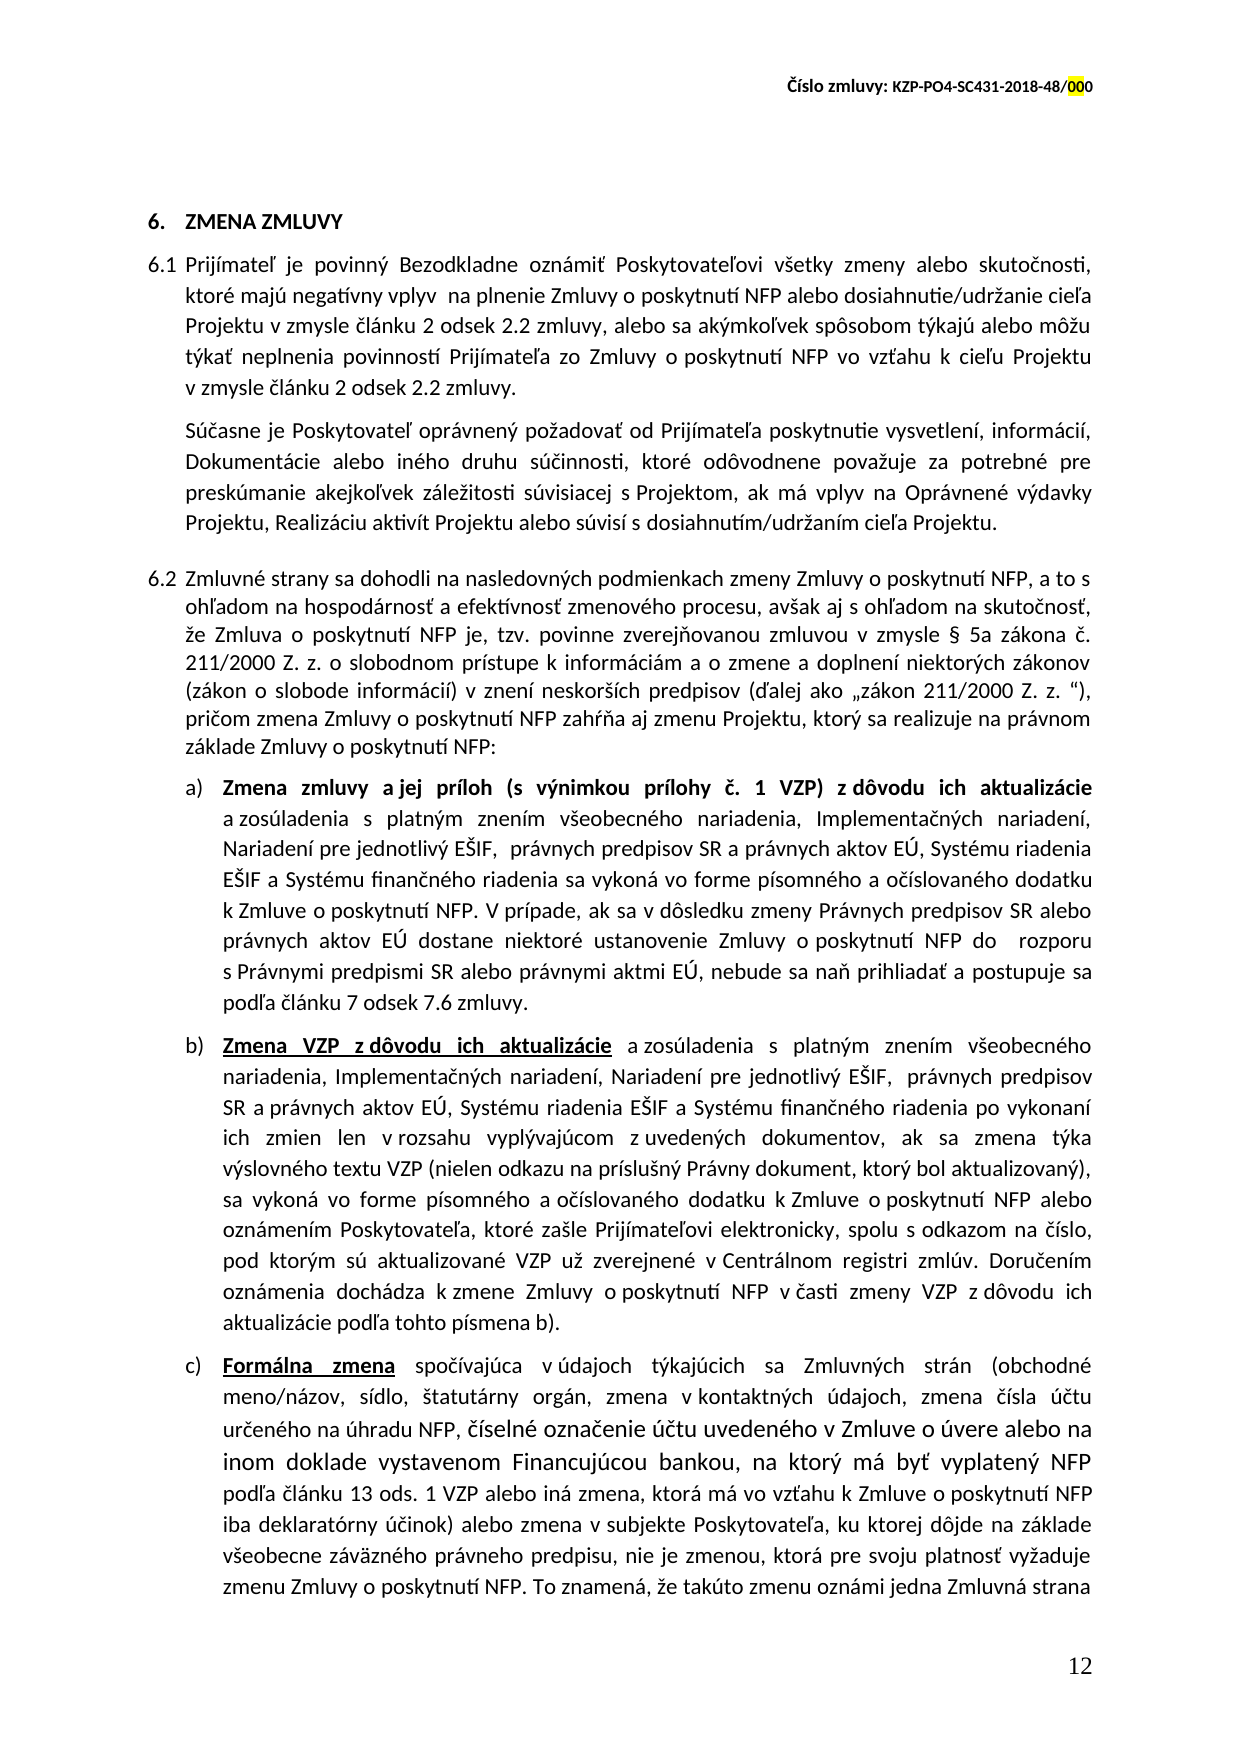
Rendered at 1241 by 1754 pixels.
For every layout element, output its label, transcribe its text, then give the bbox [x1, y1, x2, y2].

list Zmluvné strany sa dohodli na nasledovných podmienkach zmeny Zmluvy o poskytnutí NFP, a to s ohľadom na hospodárnosť a efektívnosť zmenového procesu, avšak aj s ohľadom na skutočnosť, že Zmluva o poskytnutí NFP je, tzv. povinne zverejňovanou zmluvou v zmysle § 5a zákona č. 211/2000 Z. z. o slobodnom prístupe k informáciám a o zmene a doplnení niektorých zákonov (zákon o slobode informácií) v znení neskorších predpisov (ďalej ako „zákon 211/2000 Z. z. “), pričom zmena Zmluvy o poskytnutí NFP zahŕňa aj zmenu Projektu, ktorý sa realizuje na právnom základe Zmluvy o poskytnutí NFP: [148, 564, 1092, 760]
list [185, 1351, 1092, 1600]
list Prijímateľ je povinný Bezodkladne oznámiť Poskytovateľovi všetky zmeny alebo skutočnosti, ktoré majú negatívny vplyv na plnenie Zmluvy o poskytnutí NFP alebo dosiahnutie/udržanie cieľa Projektu v zmysle článku 2 odsek 2.2 zmluvy, alebo sa akýmkoľvek spôsobom týkajú alebo môžu týkať neplnenia povinností Prijímateľa zo Zmluvy o poskytnutí NFP vo vzťahu k cieľu Projektu v zmysle článku 2 odsek 2.2 zmluvy. [148, 250, 1092, 401]
list Zmena VZP z dôvodu ich aktualizácie a zosúladenia s platným znením všeobecného nariadenia, Implementačných nariadení, Nariadení pre jednotlivý EŠIF, právnych predpisov SR a právnych aktov EÚ, Systému riadenia EŠIF a Systému finančného riadenia po vykonaní ich zmien len v rozsahu vyplývajúcom z uvedených dokumentov, ak sa zmena týka výslovného textu VZP (nielen odkazu na príslušný Právny dokument, ktorý bol aktualizovaný), sa vykoná vo forme písomného a očíslovaného dodatku k Zmluve o poskytnutí NFP alebo oznámením Poskytovateľa, ktoré zašle Prijímateľovi elektronicky, spolu s odkazom na číslo, pod ktorým sú aktualizované VZP už zverejnené v Centrálnom registri zmlúv. Doručením oznámenia dochádza k zmene Zmluvy o poskytnutí NFP v časti zmeny VZP z dôvodu ich aktualizácie podľa tohto písmena b). [185, 1031, 1092, 1336]
subtitle ZMENA ZMLUVY [148, 207, 1092, 235]
list Zmena zmluvy a jej príloh (s výnimkou prílohy č. 1 VZP) z dôvodu ich aktualizácie a zosúladenia s platným znením všeobecného nariadenia, Implementačných nariadení, Nariadení pre jednotlivý EŠIF, právnych predpisov SR a právnych aktov EÚ, Systému riadenia EŠIF a Systému finančného riadenia sa vykoná vo forme písomného a očíslovaného dodatku k Zmluve o poskytnutí NFP. V prípade, ak sa v dôsledku zmeny Právnych predpisov SR alebo právnych aktov EÚ dostane niektoré ustanovenie Zmluvy o poskytnutí NFP do rozporu s Právnymi predpismi SR alebo právnymi aktmi EÚ, nebude sa naň prihliadať a postupuje sa podľa článku 7 odsek 7.6 zmluvy. [185, 773, 1092, 1016]
text Súčasne je Poskytovateľ oprávnený požadovať od Prijímateľa poskytnutie vysvetlení, informácií, Dokumentácie alebo iného druhu súčinnosti, ktoré odôvodnene považuje za potrebné pre preskúmanie akejkoľvek záležitosti súvisiacej s Projektom, ak má vplyv na Oprávnené výdavky Projektu, Realizáciu aktivít Projektu alebo súvisí s dosiahnutím/udržaním cieľa Projektu. [185, 416, 1092, 537]
